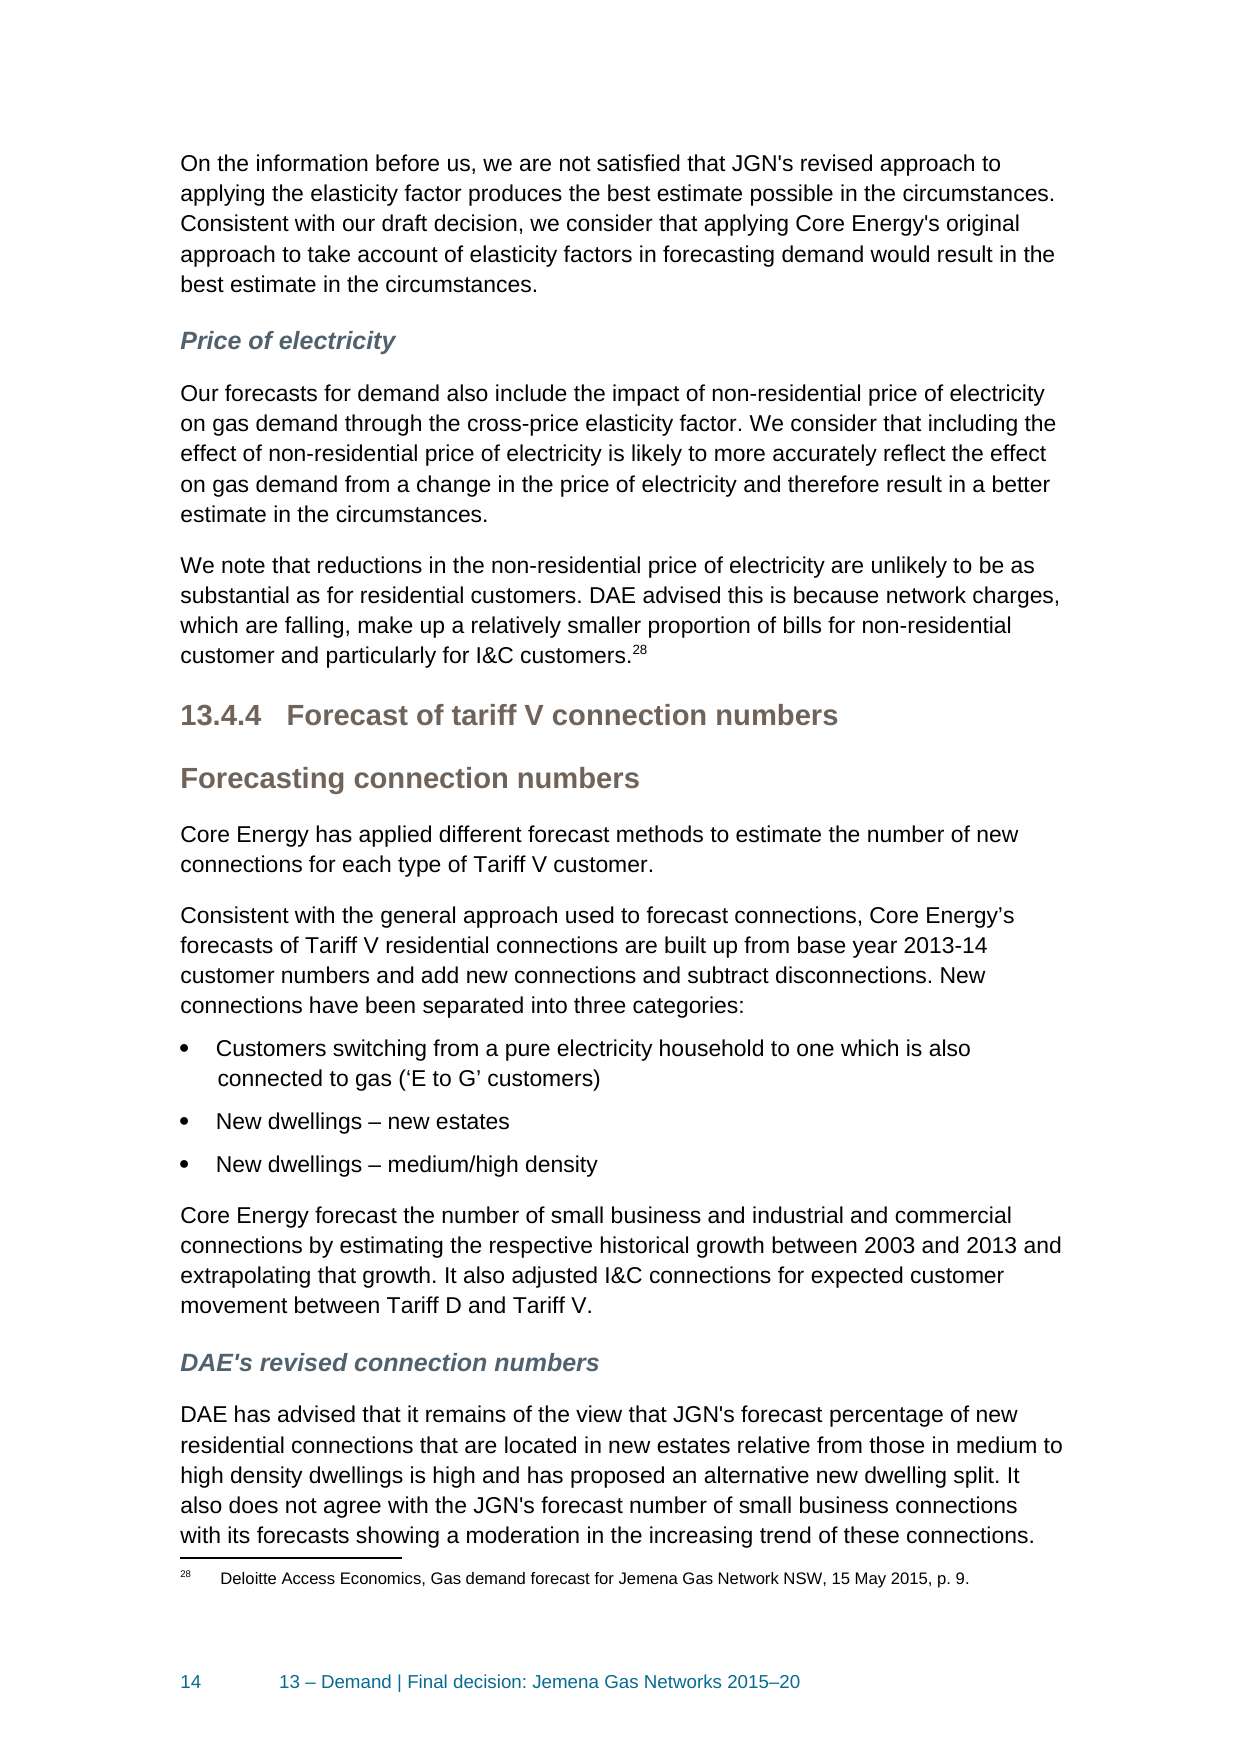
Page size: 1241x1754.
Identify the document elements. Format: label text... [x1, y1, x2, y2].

text Our forecasts for demand also include the impact of non-residential price of electricity on gas demand through the cross-price elasticity factor. We consider that including the effect of non-residential price of electricity is likely to more accurately reflect the effect on gas demand from a change in the price of electricity and therefore result in a better estimate in the circumstances. [180, 380, 1063, 527]
text On the information before us, we are not satisfied that JGN's revised approach to applying the elasticity factor produces the best estimate possible in the circumstances. Consistent with our draft decision, we consider that applying Core Energy's original approach to take account of elasticity factors in forecasting demand would result in the best estimate in the circumstances. [180, 150, 1063, 297]
subtitle Forecast of tariff V connection numbers [180, 698, 1063, 731]
text Consistent with the general approach used to forecast connections, Core Energy’s forecasts of Tariff V residential connections are built up from base year 2013-14 customer numbers and add new connections and subtract disconnections. New connections have been separated into three categories: [180, 902, 1063, 1019]
text Core Energy forecast the number of small business and industrial and commercial connections by estimating the respective historical growth between 2003 and 2013 and extrapolating that growth. It also adjusted I&C connections for expected customer movement between Tariff D and Tariff V. [180, 1202, 1063, 1319]
subtitle Price of electricity [180, 326, 1063, 355]
text Core Energy has applied different forecast methods to estimate the number of new connections for each type of Tariff V customer. [180, 821, 1063, 877]
text DAE has advised that it remains of the view that JGN's forecast percentage of new residential connections that are located in new estates relative from those in medium to high density dwellings is high and has proposed an alternative new dwelling split. It also does not agree with the JGN's forecast number of small business connections with its forecasts showing a moderation in the increasing trend of these connections. [180, 1401, 1063, 1549]
picture [423, 1678, 427, 1688]
list New dwellings – new estates [180, 1108, 1063, 1134]
list Customers switching from a pure electricity household to one which is also connected to gas (‘E to G’ customers) [180, 1035, 1063, 1092]
text We note that reductions in the non-residential price of electricity are unlikely to be as substantial as for residential customers. DAE advised this is because network charges, which are falling, make up a relatively smaller proportion of bills for non-residential customer and particularly for I&C customers. [180, 552, 1063, 669]
list New dwellings – medium/high density [180, 1151, 1063, 1177]
subtitle DAE's revised connection numbers [180, 1348, 1063, 1376]
subtitle Forecasting connection numbers [180, 761, 1063, 795]
picture [345, 1678, 349, 1688]
